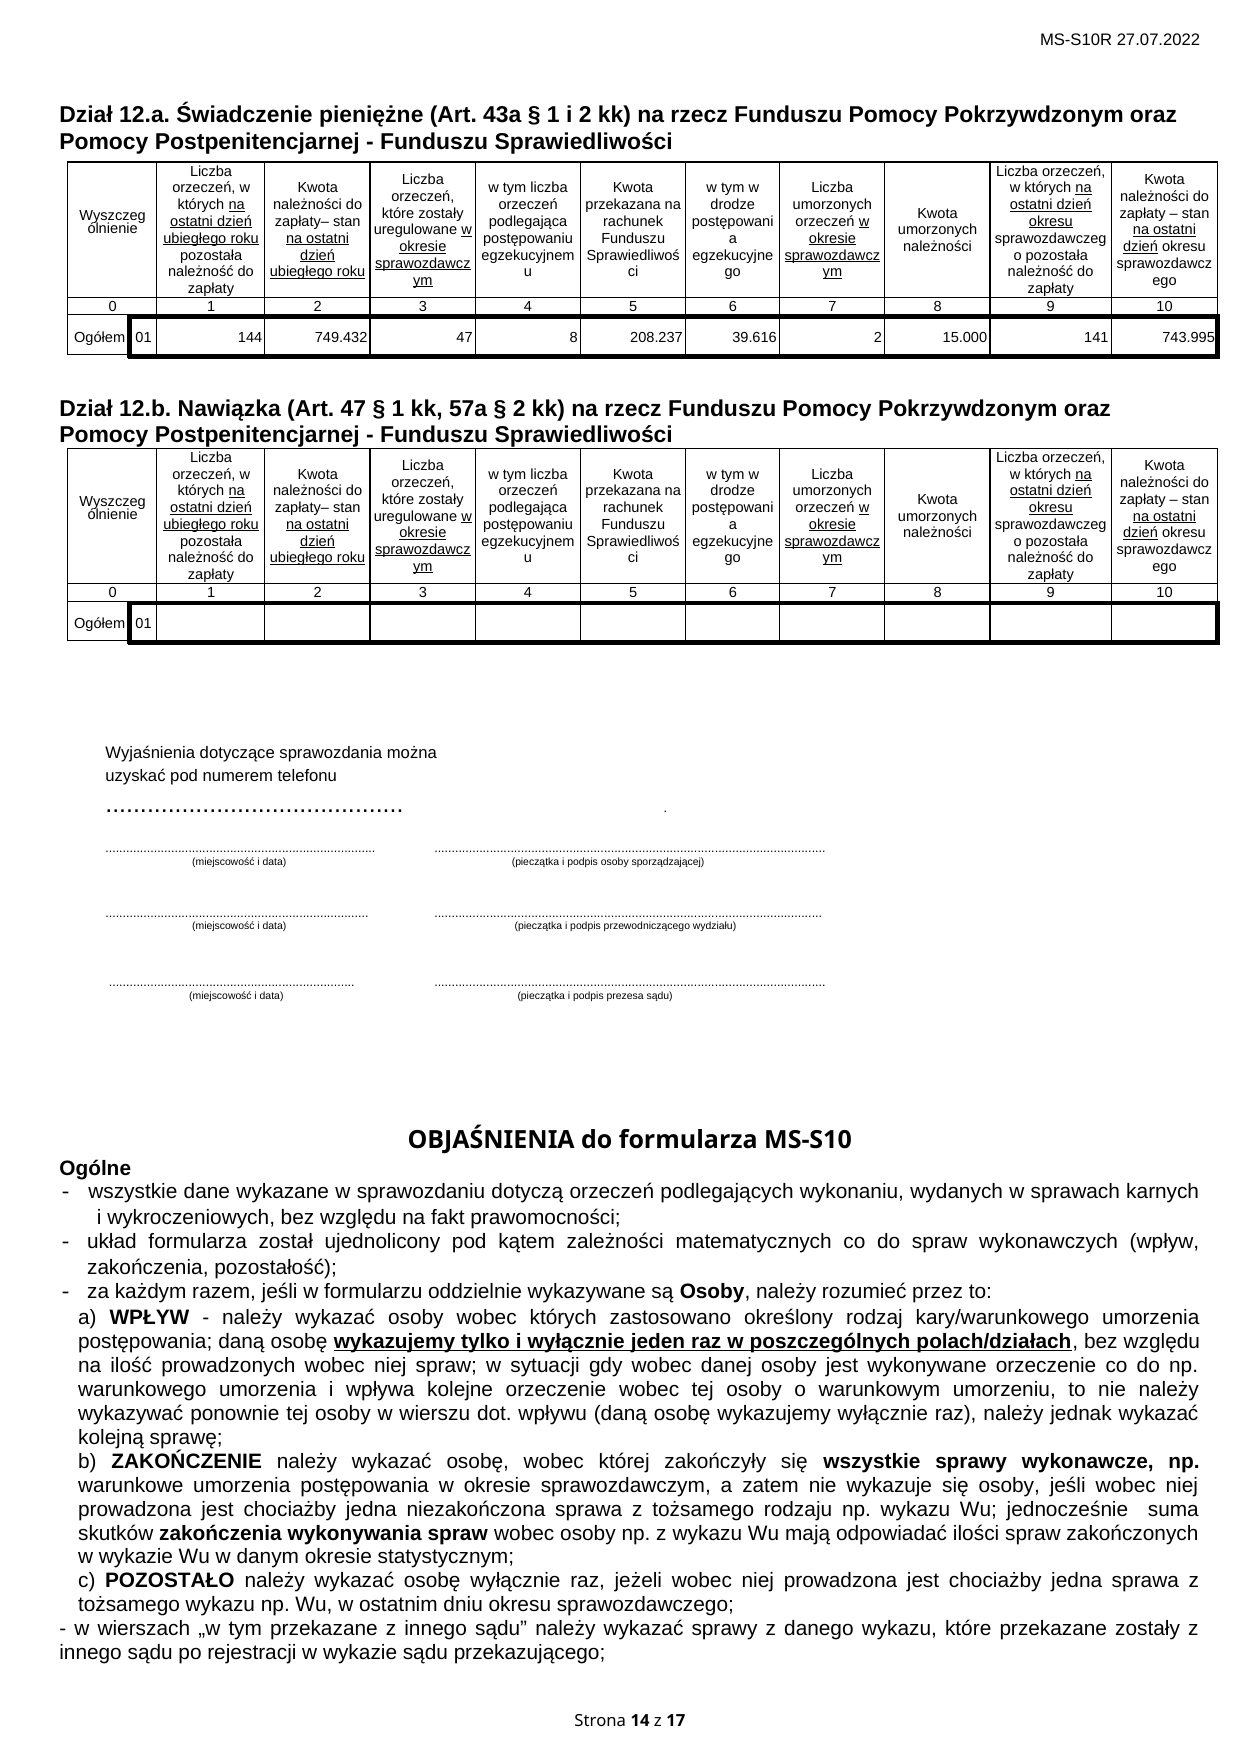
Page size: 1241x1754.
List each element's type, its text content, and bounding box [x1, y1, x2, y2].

table_cell 5 [581, 298, 685, 314]
table_cell 1 [157, 298, 264, 314]
table_cell 8 [476, 319, 580, 354]
table_header Kwota należności do zapłaty – stan na ostatni dzień okresu sprawozdawczego [1112, 449, 1217, 583]
table_cell 4 [476, 298, 580, 314]
list a) WPŁYW - należy wykazać osoby wobec których zastosowano określony rodzaj kary/warunkowego umorzenia postępowania; daną osobę wykazujemy tylko i wyłącznie jeden raz w poszczególnych polach/działach, bez względu na ilość prowadzonych wobec niej spraw; w sytuacji gdy wobec danej osoby jest wykonywane orzeczenie co do np. warunkowego umorzenia i wpływa kolejne orzeczenie wobec tej osoby o warunkowym umorzeniu, to nie należy wykazywać ponownie tej osoby w wierszu dot. wpływu (daną osobę wykazujemy wyłącznie raz), należy jednak wykazać kolejną sprawę; [78, 1305, 1200, 1448]
table_cell 39.616 [686, 319, 779, 354]
table_cell [686, 605, 779, 640]
table_cell [371, 605, 475, 640]
table_header Kwota umorzonych należności [885, 449, 989, 583]
table_header Wyszczególnienie [68, 449, 156, 583]
table_cell 7 [780, 584, 884, 601]
table_cell 2 [265, 298, 369, 314]
table_cell 01 [132, 319, 156, 354]
table_cell Ogółem [68, 602, 127, 640]
table_header Kwota przekazana na rachunek Funduszu Sprawiedliwości [581, 449, 685, 583]
table_header Kwota umorzonych należności [885, 163, 989, 297]
table_cell 7 [780, 298, 884, 314]
table_cell [991, 605, 1111, 640]
text Dział 12.a. Świadczenie pieniężne (Art. 43a § 1 i 2 kk) na rzecz Funduszu Pomocy Pokrzywdzonym oraz Pomocy Postpenitencjarnej - Funduszu Sprawiedliwości [59, 101, 1200, 154]
table_cell 8 [885, 584, 989, 601]
table_header Kwota należności do zapłaty– stan na ostatni dzień ubiegłego roku [265, 163, 369, 297]
table_header Liczba orzeczeń, w których na ostatni dzień ubiegłego roku pozostała należność do zapłaty [157, 449, 264, 583]
table_header w tym w drodze postępowania egzekucyjnego [686, 163, 779, 297]
table_cell Ogółem [68, 315, 127, 354]
table_header Kwota należności do zapłaty – stan na ostatni dzień okresu sprawozdawczego [1112, 163, 1217, 297]
list c) POZOSTAŁO należy wykazać osobę wyłącznie raz, jeżeli wobec niej prowadzona jest chociażby jedna sprawa z tożsamego wykazu np. Wu, w ostatnim dniu okresu sprawozdawczego; [78, 1568, 1200, 1616]
table_cell 2 [780, 319, 884, 354]
table_cell [157, 605, 264, 640]
table_cell 2 [265, 584, 369, 601]
table_cell 144 [157, 319, 264, 354]
table_header Liczba orzeczeń, w których na ostatni dzień okresu sprawozdawczego pozostała należność do zapłaty [991, 163, 1111, 297]
table_header Liczba orzeczeń, które zostały uregulowane w okresie sprawozdawczym [371, 449, 475, 583]
table_cell [476, 605, 580, 640]
table_cell 0 [68, 584, 156, 601]
table_header Liczba orzeczeń, w których na ostatni dzień ubiegłego roku pozostała należność do zapłaty [157, 163, 264, 297]
table_cell [885, 605, 989, 640]
table_header Kwota należności do zapłaty– stan na ostatni dzień ubiegłego roku [265, 449, 369, 583]
table_cell 10 [1112, 298, 1217, 314]
table_cell 5 [581, 584, 685, 601]
list - w wierszach „w tym przekazane z innego sądu” należy wykazać sprawy z danego wykazu, które przekazane zostały z innego sądu po rejestracji w wykazie sądu przekazującego; [59, 1616, 1200, 1664]
table_header w tym liczba orzeczeń podlegająca postępowaniu egzekucyjnemu [476, 449, 580, 583]
table_cell 743.995 [1112, 319, 1215, 354]
table_cell 141 [991, 319, 1111, 354]
table_cell 1 [157, 584, 264, 601]
table_cell 6 [686, 298, 779, 314]
table_cell 9 [991, 298, 1111, 314]
table_header w tym w drodze postępowania egzekucyjnego [686, 449, 779, 583]
table_cell [780, 605, 884, 640]
table_cell 749.432 [265, 319, 369, 354]
table_cell 3 [371, 298, 475, 314]
text Ogólne [59, 1155, 1200, 1179]
table_cell 3 [371, 584, 475, 601]
table_cell 4 [476, 584, 580, 601]
table_cell [265, 605, 369, 640]
table_cell 0 [68, 298, 156, 314]
table_cell 6 [686, 584, 779, 601]
list za każdym razem, jeśli w formularzu oddzielnie wykazywane są Osoby, należy rozumieć przez to: [59, 1279, 1200, 1305]
table_header Liczba umorzonych orzeczeń w okresie sprawozdawczym [780, 449, 884, 583]
list wszystkie dane wykazane w sprawozdaniu dotyczą orzeczeń podlegających wykonaniu, wydanych w sprawach karnych i wykroczeniowych, bez względu na fakt prawomocności; [59, 1179, 1200, 1229]
table_header Liczba umorzonych orzeczeń w okresie sprawozdawczym [780, 163, 884, 297]
table_header Kwota przekazana na rachunek Funduszu Sprawiedliwości [581, 163, 685, 297]
text OBJAŚNIENIA do formularza MS-S10 [59, 1121, 1200, 1155]
table_cell [581, 605, 685, 640]
table_header Wyszczególnienie [68, 163, 156, 297]
table_header Liczba orzeczeń, w których na ostatni dzień okresu sprawozdawczego pozostała należność do zapłaty [991, 449, 1111, 583]
table_cell 9 [991, 584, 1111, 601]
table_header Liczba orzeczeń, które zostały uregulowane w okresie sprawozdawczym [371, 163, 475, 297]
table_cell 01 [132, 605, 156, 640]
table_cell [1112, 605, 1215, 640]
text Dział 12.b. Nawiązka (Art. 47 § 1 kk, 57a § 2 kk) na rzecz Funduszu Pomocy Pokrzywdzonym oraz Pomocy Postpenitencjarnej - Funduszu Sprawiedliwości [59, 395, 1200, 447]
table_cell 8 [885, 298, 989, 314]
table_cell 10 [1112, 584, 1217, 601]
list układ formularza został ujednolicony pod kątem zależności matematycznych co do spraw wykonawczych (wpływ, zakończenia, pozostałość); [59, 1229, 1200, 1279]
table_cell 47 [371, 319, 475, 354]
list b) ZAKOŃCZENIE należy wykazać osobę, wobec której zakończyły się wszystkie sprawy wykonawcze, np. warunkowe umorzenia postępowania w okresie sprawozdawczym, a zatem nie wykazuje się osoby, jeśli wobec niej prowadzona jest chociażby jedna niezakończona sprawa z tożsamego rodzaju np. wykazu Wu; jednocześnie suma skutków zakończenia wykonywania spraw wobec osoby np. z wykazu Wu mają odpowiadać ilości spraw zakończonych w wykazie Wu w danym okresie statystycznym; [78, 1448, 1200, 1568]
table_header w tym liczba orzeczeń podlegająca postępowaniu egzekucyjnemu [476, 163, 580, 297]
table_cell 15.000 [885, 319, 989, 354]
table_cell 208.237 [581, 319, 685, 354]
